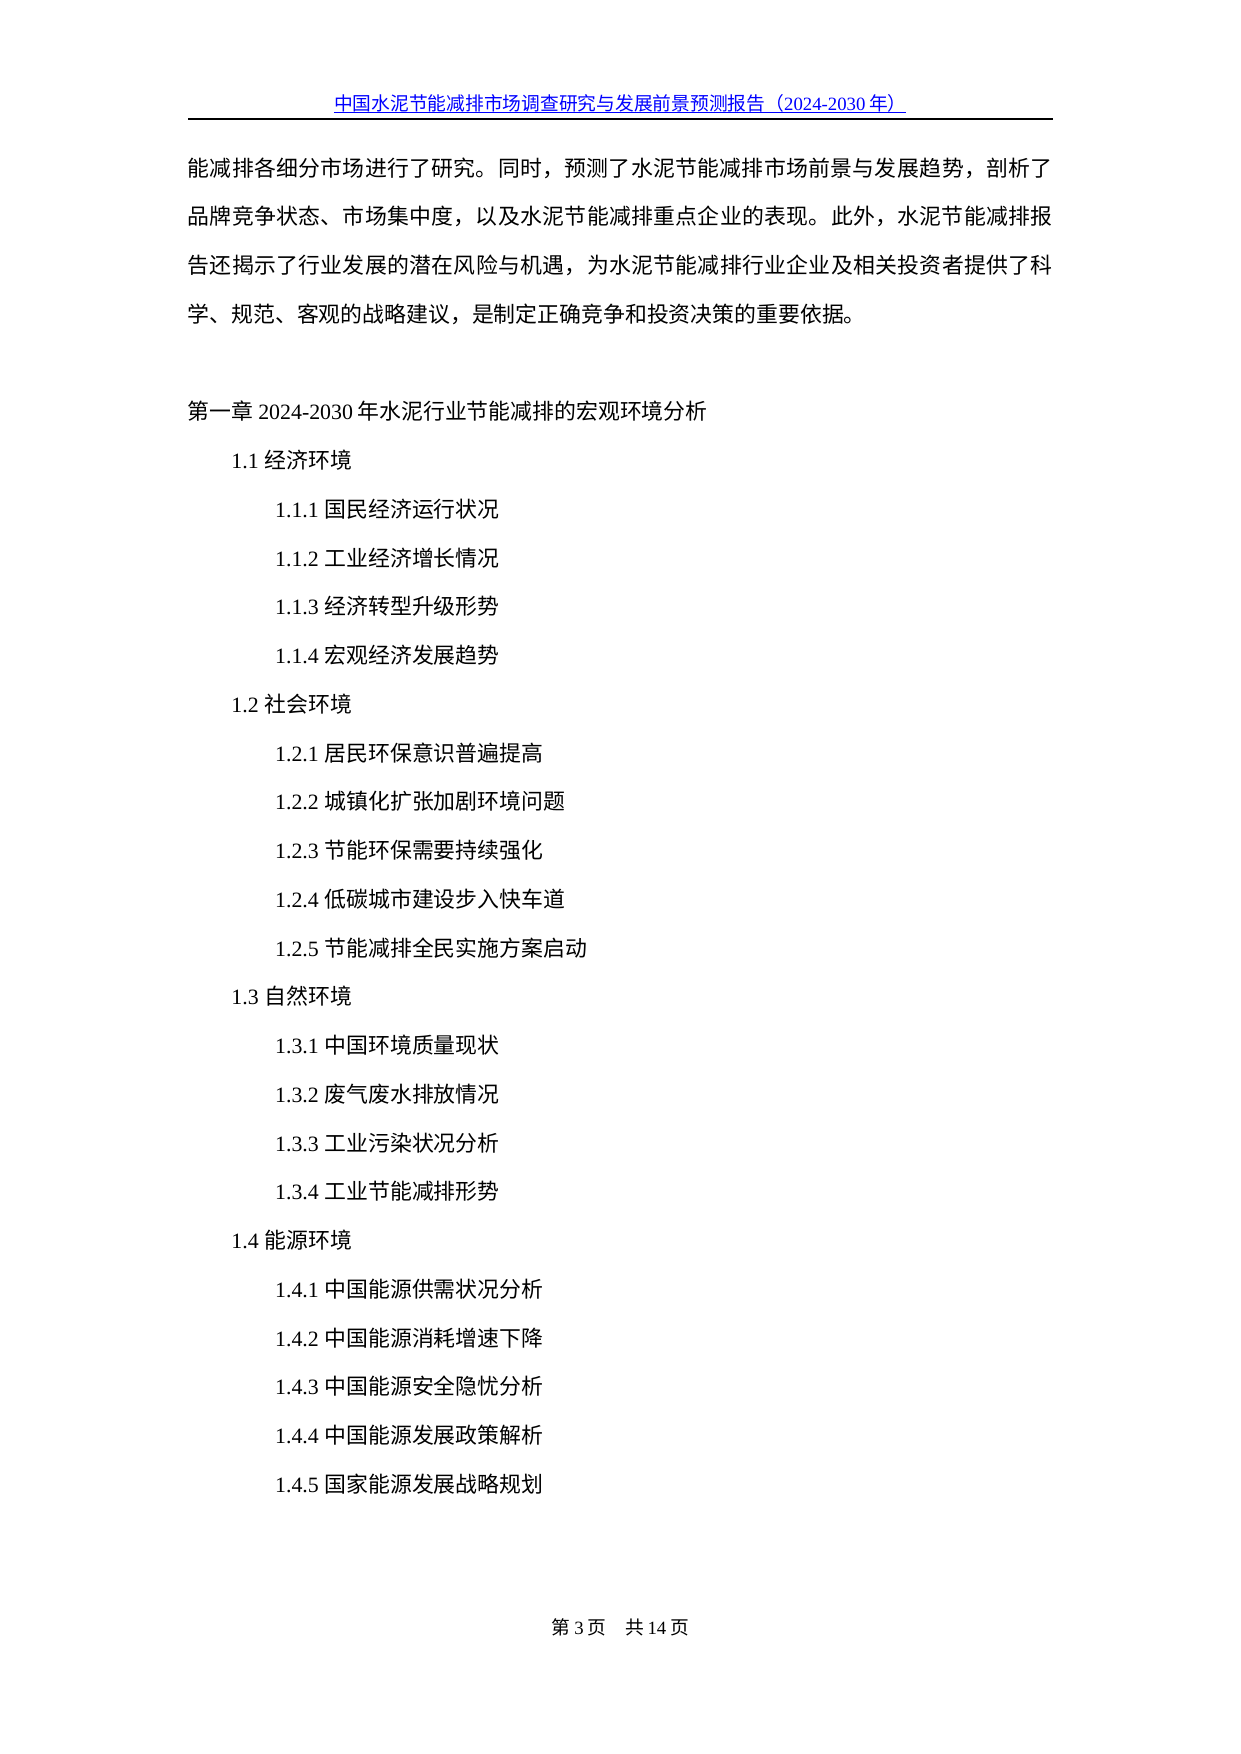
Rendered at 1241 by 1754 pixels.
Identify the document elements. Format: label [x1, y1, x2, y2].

text [187, 150, 1053, 1499]
